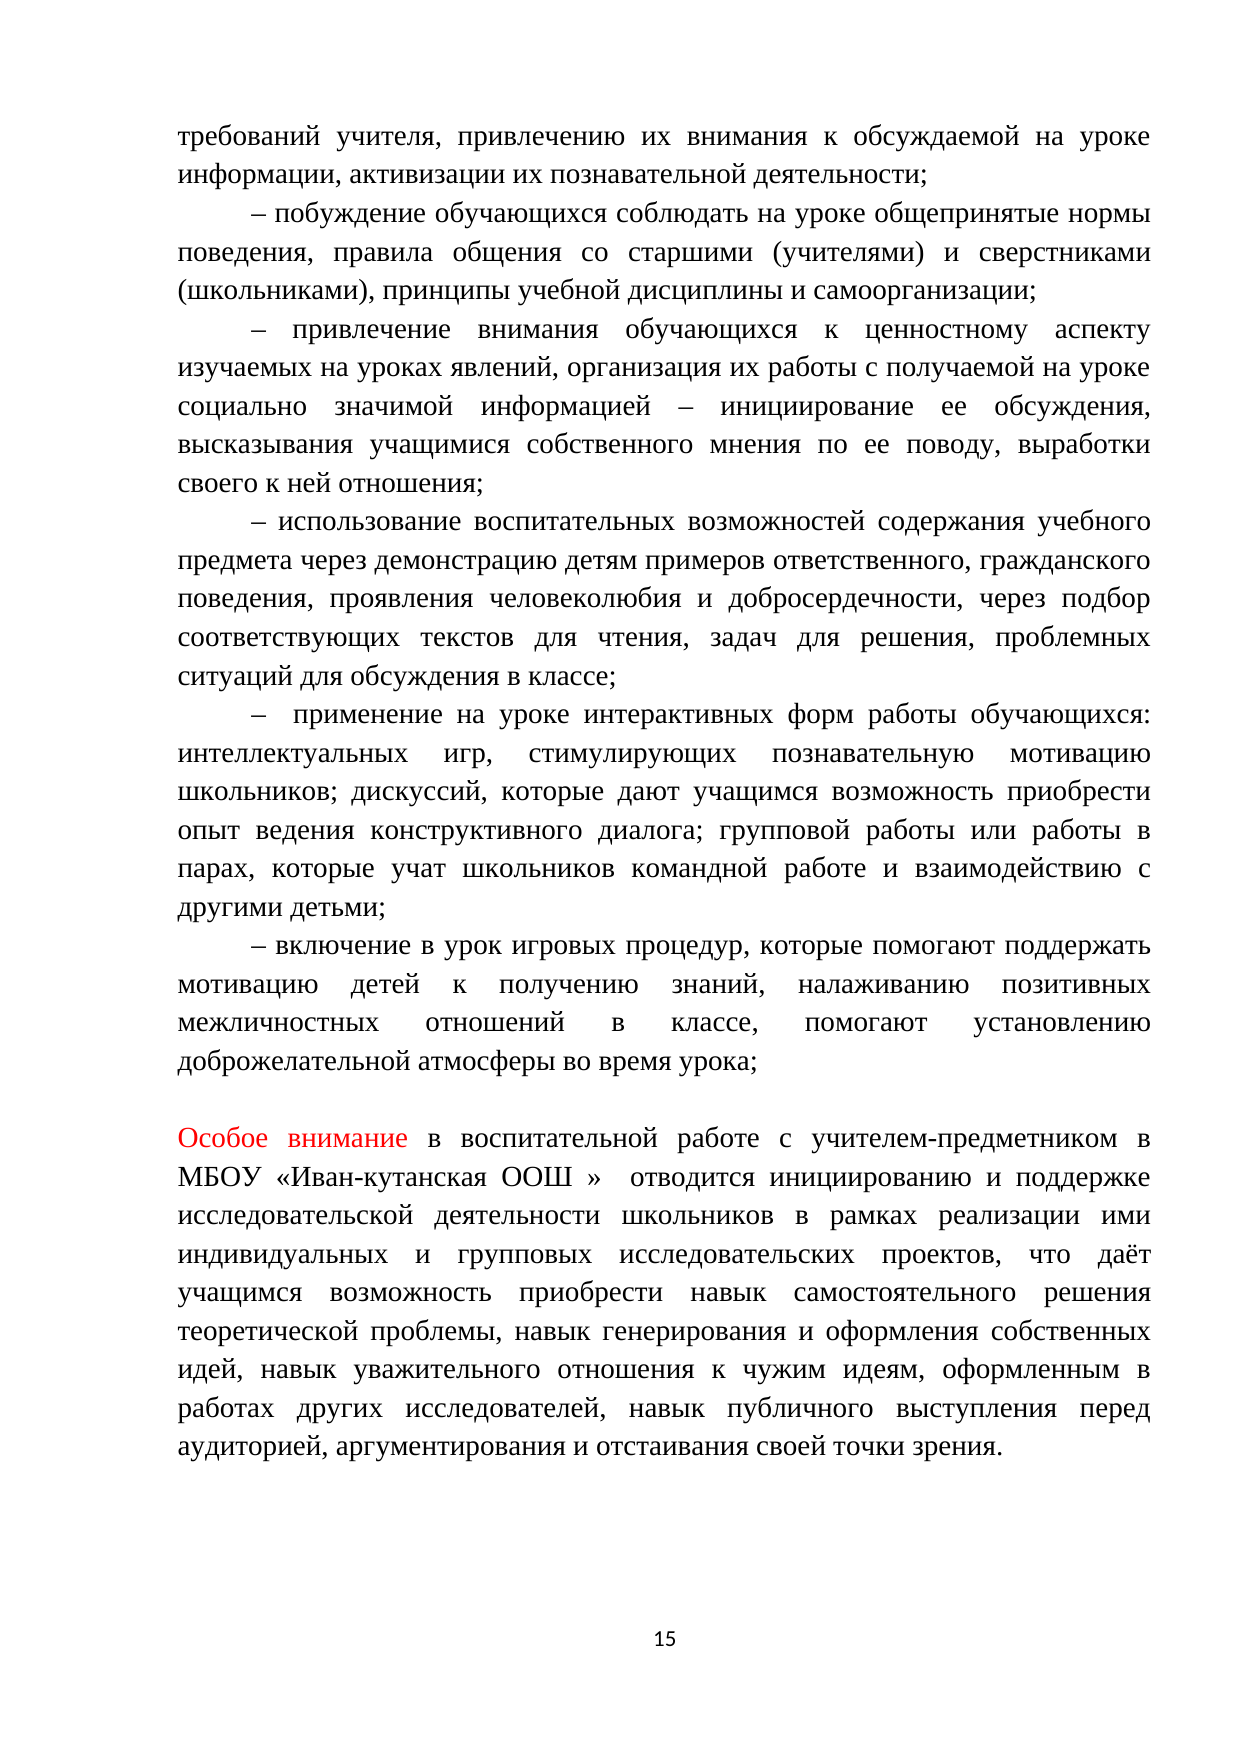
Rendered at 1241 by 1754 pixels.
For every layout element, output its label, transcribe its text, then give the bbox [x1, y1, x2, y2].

text – использование воспитательных возможностей содержания учебного предмета через демонстрацию детям примеров ответственного, гражданского поведения, проявления человеколюбия и добросердечности, через подбор соответствующих текстов для чтения, задач для решения, проблемных ситуаций для обсуждения в классе; [177, 503, 1152, 691]
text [177, 118, 1152, 190]
text – побуждение обучающихся соблюдать на уроке общепринятые нормы поведения, правила общения со старшими (учителями) и сверстниками (школьниками), принципы учебной дисциплины и самоорганизации; [177, 195, 1152, 306]
text – привлечение внимания обучающихся к ценностному аспекту изучаемых на уроках явлений, организация их работы с получаемой на уроке социально значимой информацией – инициирование ее обсуждения, высказывания учащимися собственного мнения по ее поводу, выработки своего к ней отношения; [177, 311, 1152, 498]
text Особое внимание в воспитательной работе с учителем-предметником в МБОУ «Иван-кутанская ООШ » отводится инициированию и поддержке исследовательской деятельности школьников в рамках реализации ими индивидуальных и групповых исследовательских проектов, что даёт учащимся возможность приобрести навык самостоятельного решения теоретической проблемы, навык генерирования и оформления собственных идей, навык уважительного отношения к чужим идеям, оформленным в работах других исследователей, навык публичного выступления перед аудиторией, аргументирования и отстаивания своей точки зрения. [177, 1120, 1152, 1462]
text – применение на уроке интерактивных форм работы обучающихся: интеллектуальных игр, стимулирующих познавательную мотивацию школьников; дискуссий, которые дают учащимся возможность приобрести опыт ведения конструктивного диалога; групповой работы или работы в парах, которые учат школьников командной работе и взаимодействию с другими детьми; [177, 696, 1152, 922]
text – включение в урок игровых процедур, которые помогают поддержать мотивацию детей к получению знаний, налаживанию позитивных межличностных отношений в классе, помогают установлению доброжелательной атмосферы во время урока; [177, 927, 1152, 1077]
